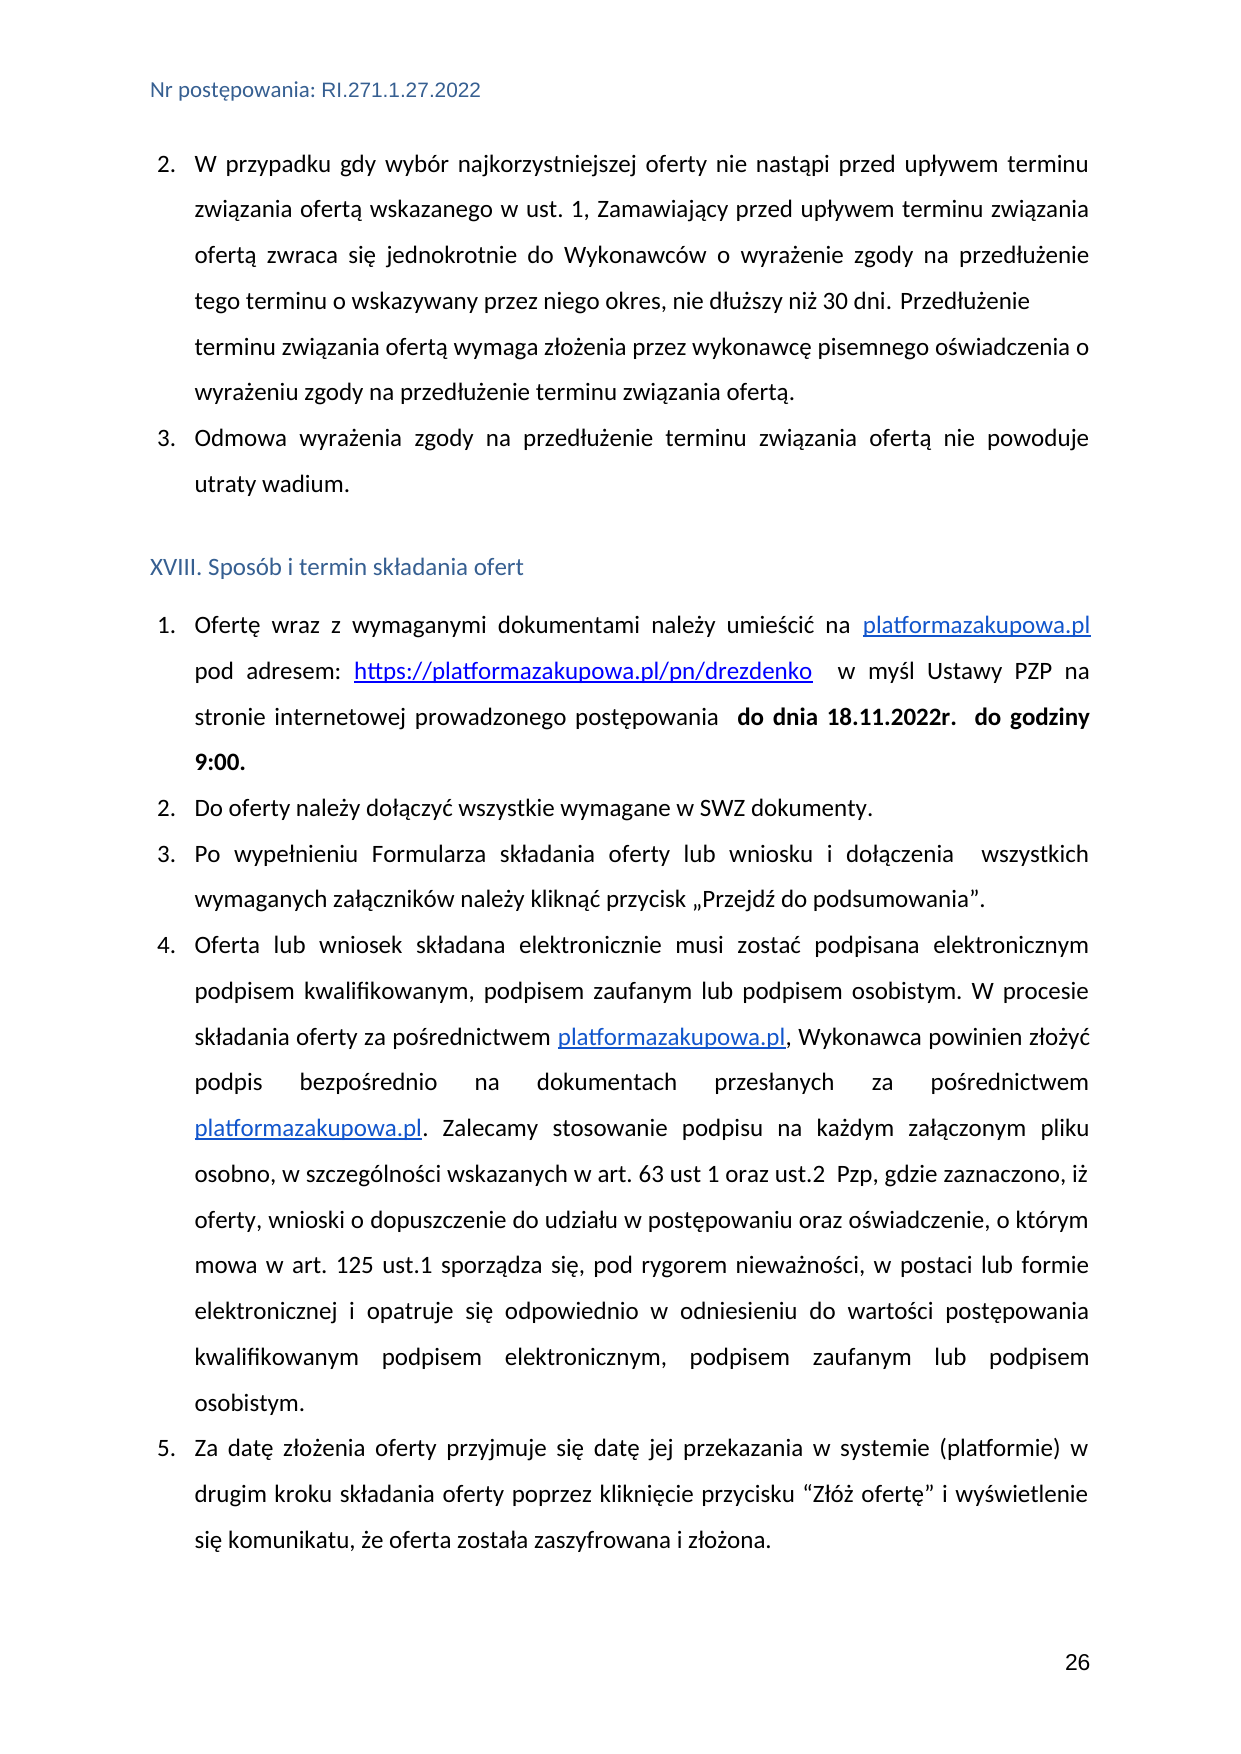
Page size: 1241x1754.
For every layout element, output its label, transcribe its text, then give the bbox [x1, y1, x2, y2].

list Ofertę wraz z wymaganymi dokumentami należy umieścić na platformazakupowa.pl pod adresem: https://platformazakupowa.pl/pn/drezdenko w myśl Ustawy PZP na stronie internetowej prowadzonego postępowania do dnia 18.11.2022r. do godziny 9:00. [157, 609, 1090, 777]
list Za datę złożenia oferty przyjmuje się datę jej przekazania w systemie (platformie) w drugim kroku składania oferty poprzez kliknięcie przycisku “Złóż ofertę” i wyświetlenie się komunikatu, że oferta została zaszyfrowana i złożona. [157, 1432, 1090, 1554]
list Odmowa wyrażenia zgody na przedłużenie terminu związania ofertą nie powoduje utraty wadium. [157, 422, 1090, 498]
list Po wypełnieniu Formularza składania oferty lub wniosku i dołączenia wszystkich wymaganych załączników należy kliknąć przycisk „Przejdź do podsumowania”. [157, 838, 1090, 914]
list Do oferty należy dołączyć wszystkie wymagane w SWZ dokumenty. [157, 792, 1090, 823]
subtitle XVIII. Sposób i termin składania ofert [150, 551, 1090, 582]
list Oferta lub wniosek składana elektronicznie musi zostać podpisana elektronicznym podpisem kwalifikowanym, podpisem zaufanym lub podpisem osobistym. W procesie składania oferty za pośrednictwem platformazakupowa.pl, Wykonawca powinien złożyć podpis bezpośrednio na dokumentach przesłanych za pośrednictwem platformazakupowa.pl. Zalecamy stosowanie podpisu na każdym załączonym pliku osobno, w szczególności wskazanych w art. 63 ust 1 oraz ust.2 Pzp, gdzie zaznaczono, iż oferty, wnioski o dopuszczenie do udziału w postępowaniu oraz oświadczenie, o którym mowa w art. 125 ust.1 sporządza się, pod rygorem nieważności, w postaci lub formie elektronicznej i opatruje się odpowiednio w odniesieniu do wartości postępowania kwalifikowanym podpisem elektronicznym, podpisem zaufanym lub podpisem osobistym. [157, 929, 1090, 1417]
list W przypadku gdy wybór najkorzystniejszej oferty nie nastąpi przed upływem terminu związania ofertą wskazanego w ust. 1, Zamawiający przed upływem terminu związania ofertą zwraca się jednokrotnie do Wykonawców o wyrażenie zgody na przedłużenie tego terminu o wskazywany przez niego okres, nie dłuższy niż 30 dni. Przedłużenie terminu związania ofertą wymaga złożenia przez wykonawcę pisemnego oświadczenia o wyrażeniu zgody na przedłużenie terminu związania ofertą. [157, 148, 1090, 407]
